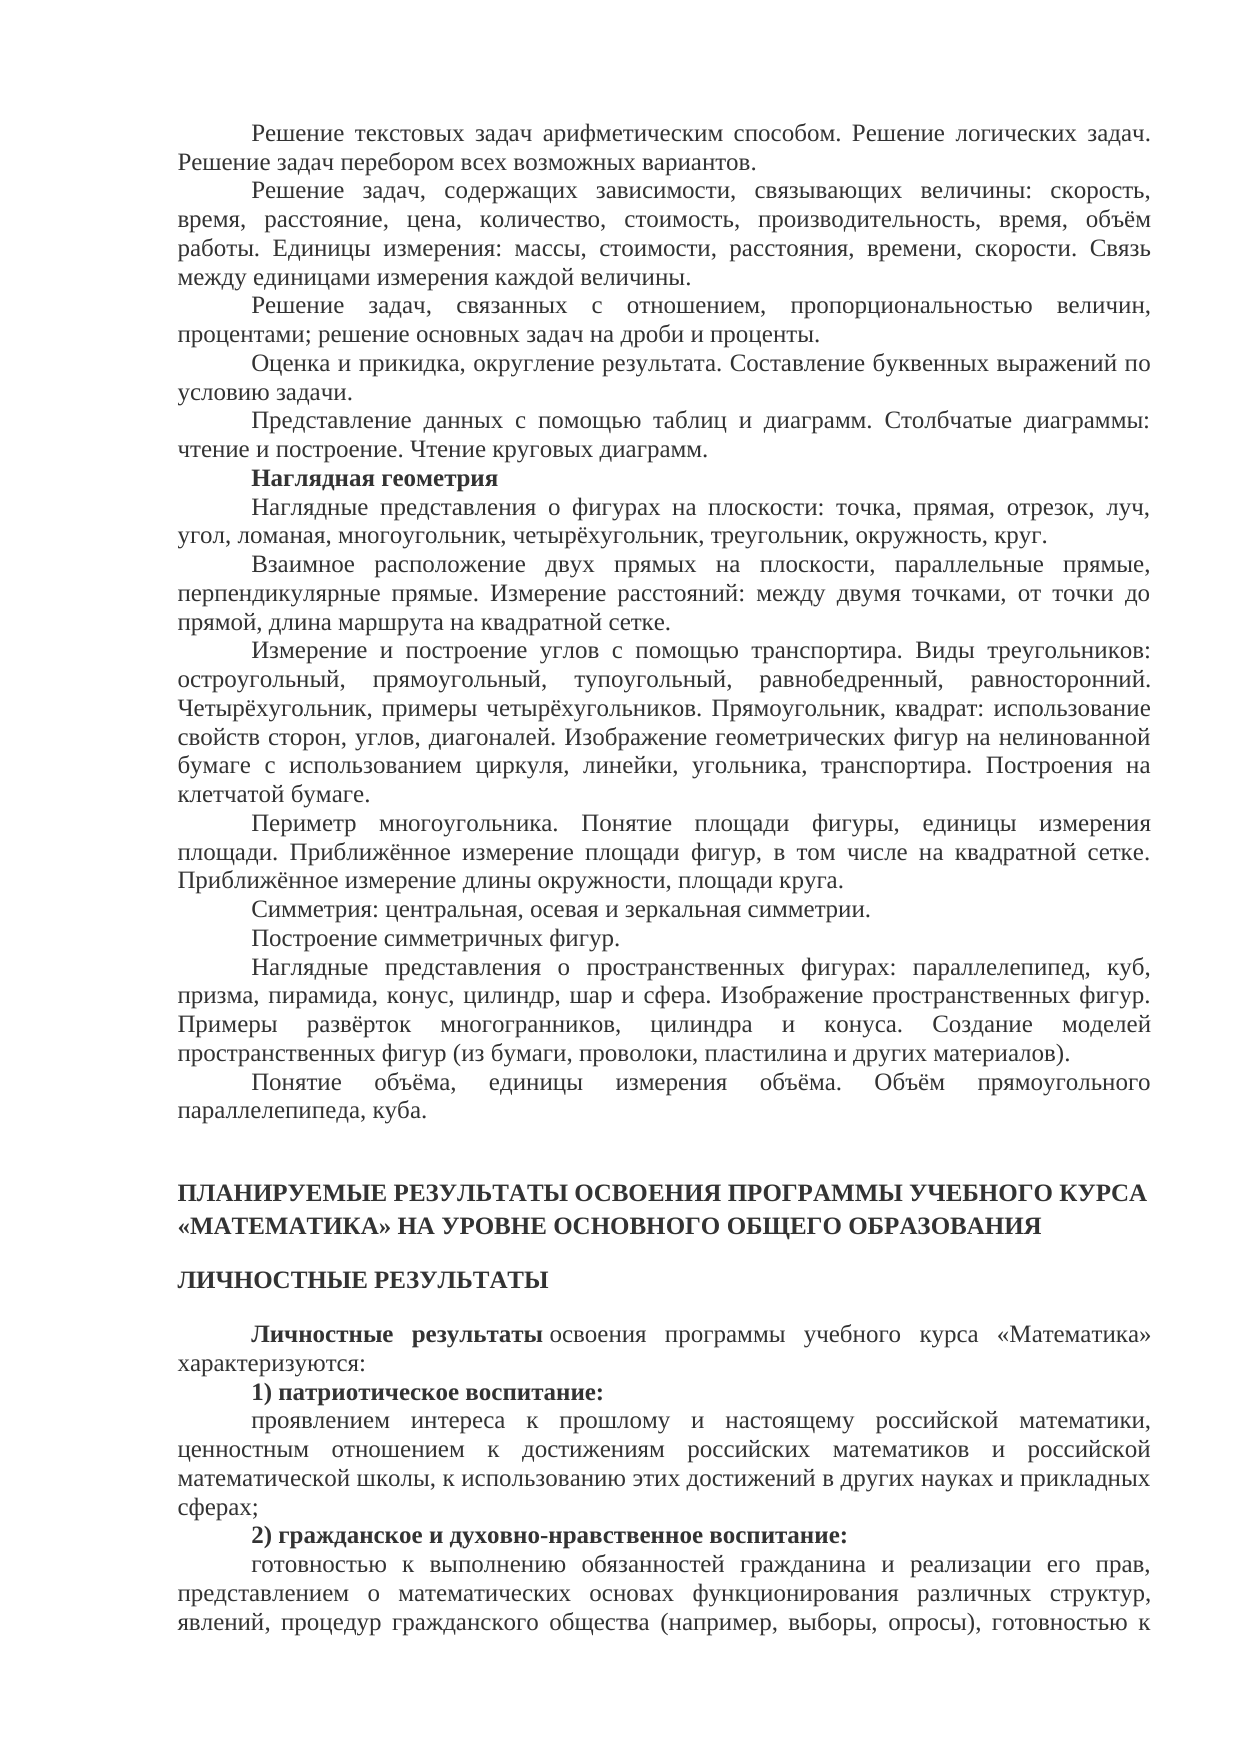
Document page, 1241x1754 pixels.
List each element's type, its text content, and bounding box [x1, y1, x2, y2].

text проявлением интереса к прошлому и настоящему российской математики, ценностным отношением к достижениям российских математиков и российской математической школы, к использованию этих достижений в других науках и прикладных сферах; [177, 1405, 1152, 1520]
text Наглядные представления о фигурах на плоскости: точка, прямая, отрезок, луч, угол, ломаная, многоугольник, четырёхугольник, треугольник, окружность, круг. [177, 492, 1152, 549]
text ПЛАНИРУЕМЫЕ РЕЗУЛЬТАТЫ ОСВОЕНИЯ ПРОГРАММЫ УЧЕБНОГО КУРСА «МАТЕМАТИКА» НА УРОВНЕ ОСНОВНОГО ОБЩЕГО ОБРАЗОВАНИЯ [177, 1178, 1152, 1240]
text Построение симметричных фигур. [177, 923, 1152, 952]
text Понятие объёма, единицы измерения объёма. Объём прямоугольного параллелепипеда, куба. [177, 1067, 1152, 1124]
text Симметрия: центральная, осевая и зеркальная симметрии. [177, 894, 1152, 923]
text Личностные результаты освоения программы учебного курса «Математика» характеризуются: [177, 1319, 1152, 1377]
text Решение задач, содержащих зависимости, связывающих величины: скорость, время, расстояние, цена, количество, стоимость, производительность, время, объём работы. Единицы измерения: массы, стоимости, расстояния, времени, скорости. Связь между единицами измерения каждой величины. [177, 176, 1152, 291]
text 1) патриотическое воспитание: [177, 1377, 1152, 1405]
text Представление данных с помощью таблиц и диаграмм. Столбчатые диаграммы: чтение и построение. Чтение круговых диаграмм. [177, 406, 1152, 463]
text ЛИЧНОСТНЫЕ РЕЗУЛЬТАТЫ [177, 1265, 1152, 1294]
text Периметр многоугольника. Понятие площади фигуры, единицы измерения площади. Приближённое измерение площади фигур, в том числе на квадратной сетке. Приближённое измерение длины окружности, площади круга. [177, 808, 1152, 894]
text Взаимное расположение двух прямых на плоскости, параллельные прямые, перпендикулярные прямые. Измерение расстояний: между двумя точками, от точки до прямой, длина маршрута на квадратной сетке. [177, 549, 1152, 636]
text 2) гражданское и духовно-нравственное воспитание: [177, 1520, 1152, 1549]
text Оценка и прикидка, округление результата. Составление буквенных выражений по условию задачи. [177, 348, 1152, 406]
text Решение текстовых задач арифметическим способом. Решение логических задач. Решение задач перебором всех возможных вариантов. [177, 118, 1152, 176]
text Решение задач, связанных с отношением, пропорциональностью величин, процентами; решение основных задач на дроби и проценты. [177, 291, 1152, 348]
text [177, 1549, 1152, 1635]
text Наглядные представления о пространственных фигурах: параллелепипед, куб, призма, пирамида, конус, цилиндр, шар и сфера. Изображение пространственных фигур. Примеры развёрток многогранников, цилиндра и конуса. Создание моделей пространственных фигур (из бумаги, проволоки, пластилина и других материалов). [177, 952, 1152, 1067]
text Измерение и построение углов с помощью транспортира. Виды треугольников: остроугольный, прямоугольный, тупоугольный, равнобедренный, равносторонний. Четырёхугольник, примеры четырёхугольников. Прямоугольник, квадрат: использование свойств сторон, углов, диагоналей. Изображение геометрических фигур на нелинованной бумаге с использованием циркуля, линейки, угольника, транспортира. Построения на клетчатой бумаге. [177, 636, 1152, 808]
text Наглядная геометрия [177, 463, 1152, 492]
